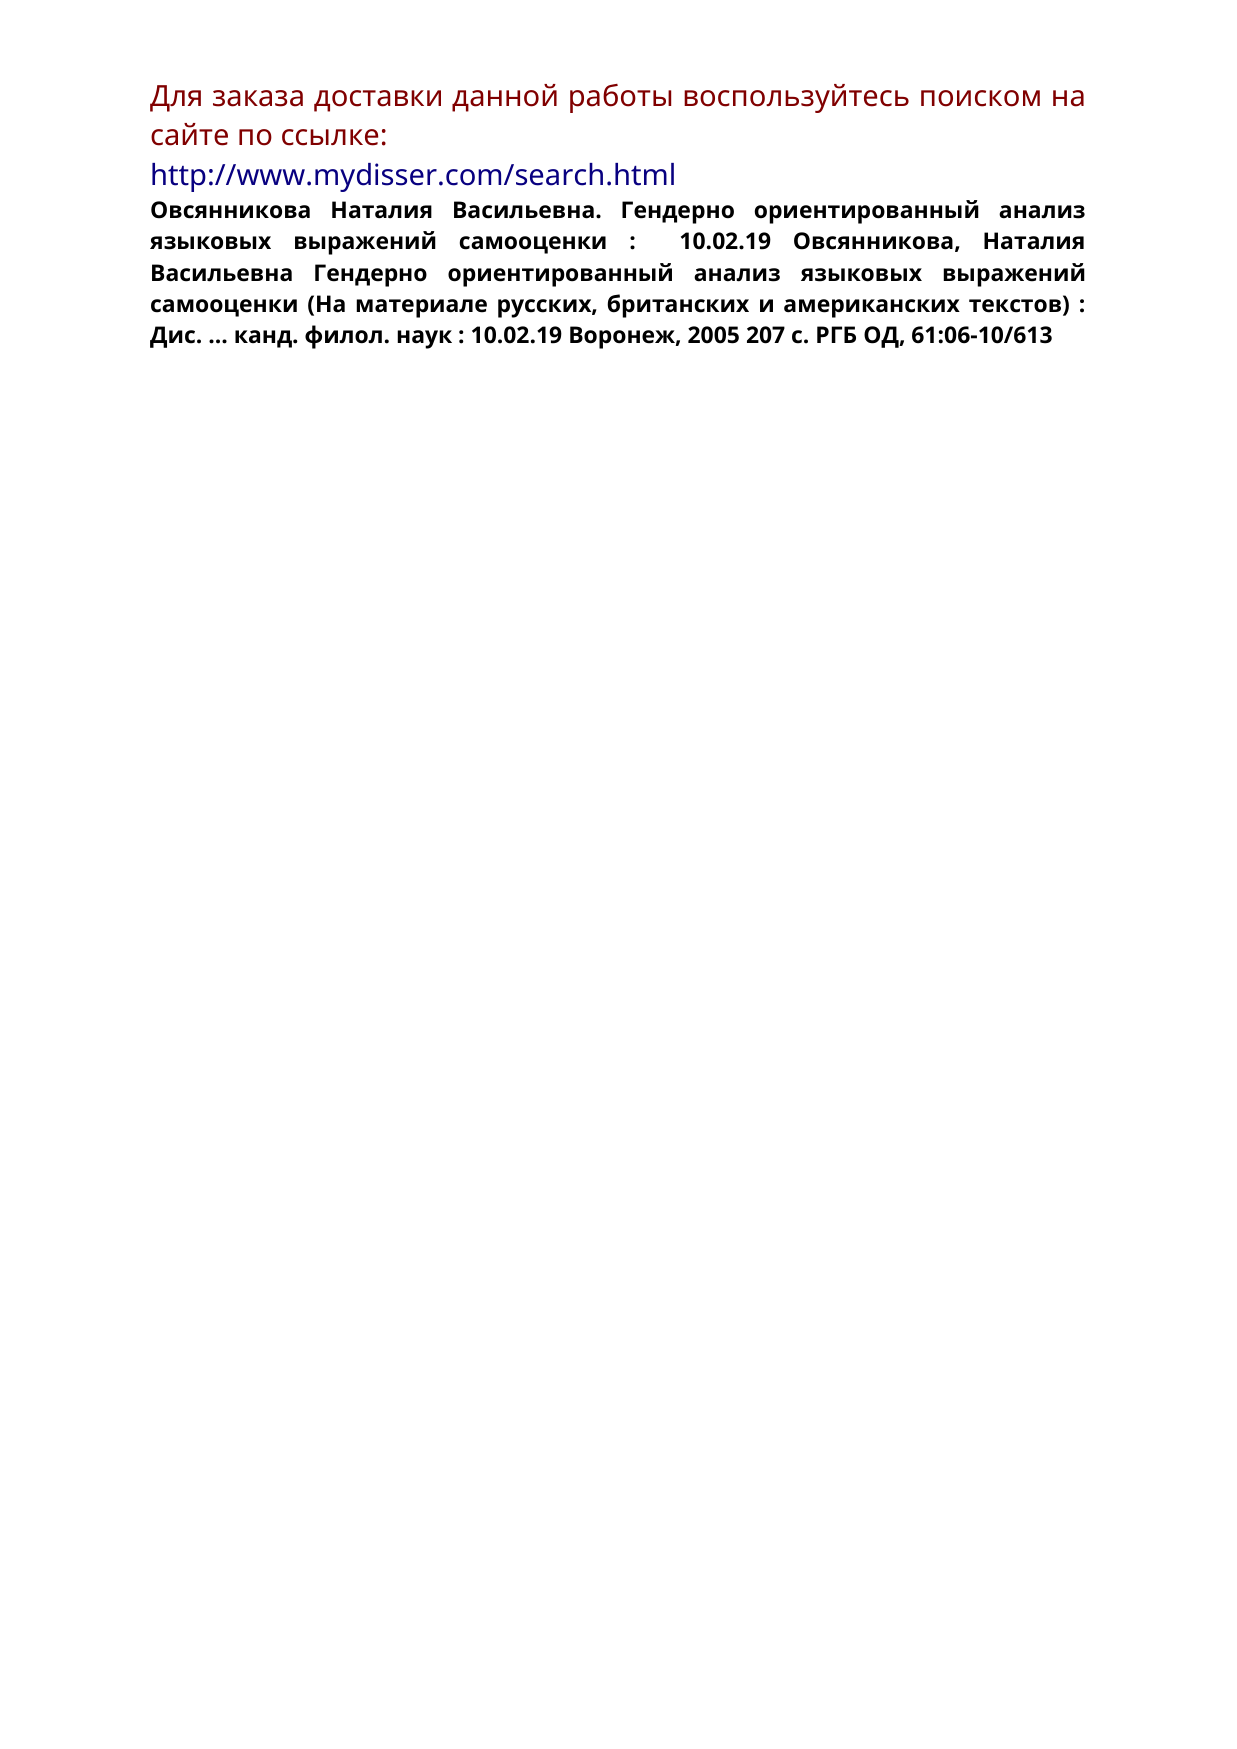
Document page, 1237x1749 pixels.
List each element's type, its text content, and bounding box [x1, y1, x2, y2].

text Овсянникова Наталия Васильевна. Гендерно ориентированный анализ языковых выражений самооценки : 10.02.19 Овсянникова, Наталия Васильевна Гендерно ориентированный анализ языковых выражений самооценки (На материале русских, британских и американских текстов) : Дис. ... канд. филол. наук : 10.02.19 Воронеж, 2005 207 с. РГБ ОД, 61:06-10/613 [150, 194, 1086, 350]
